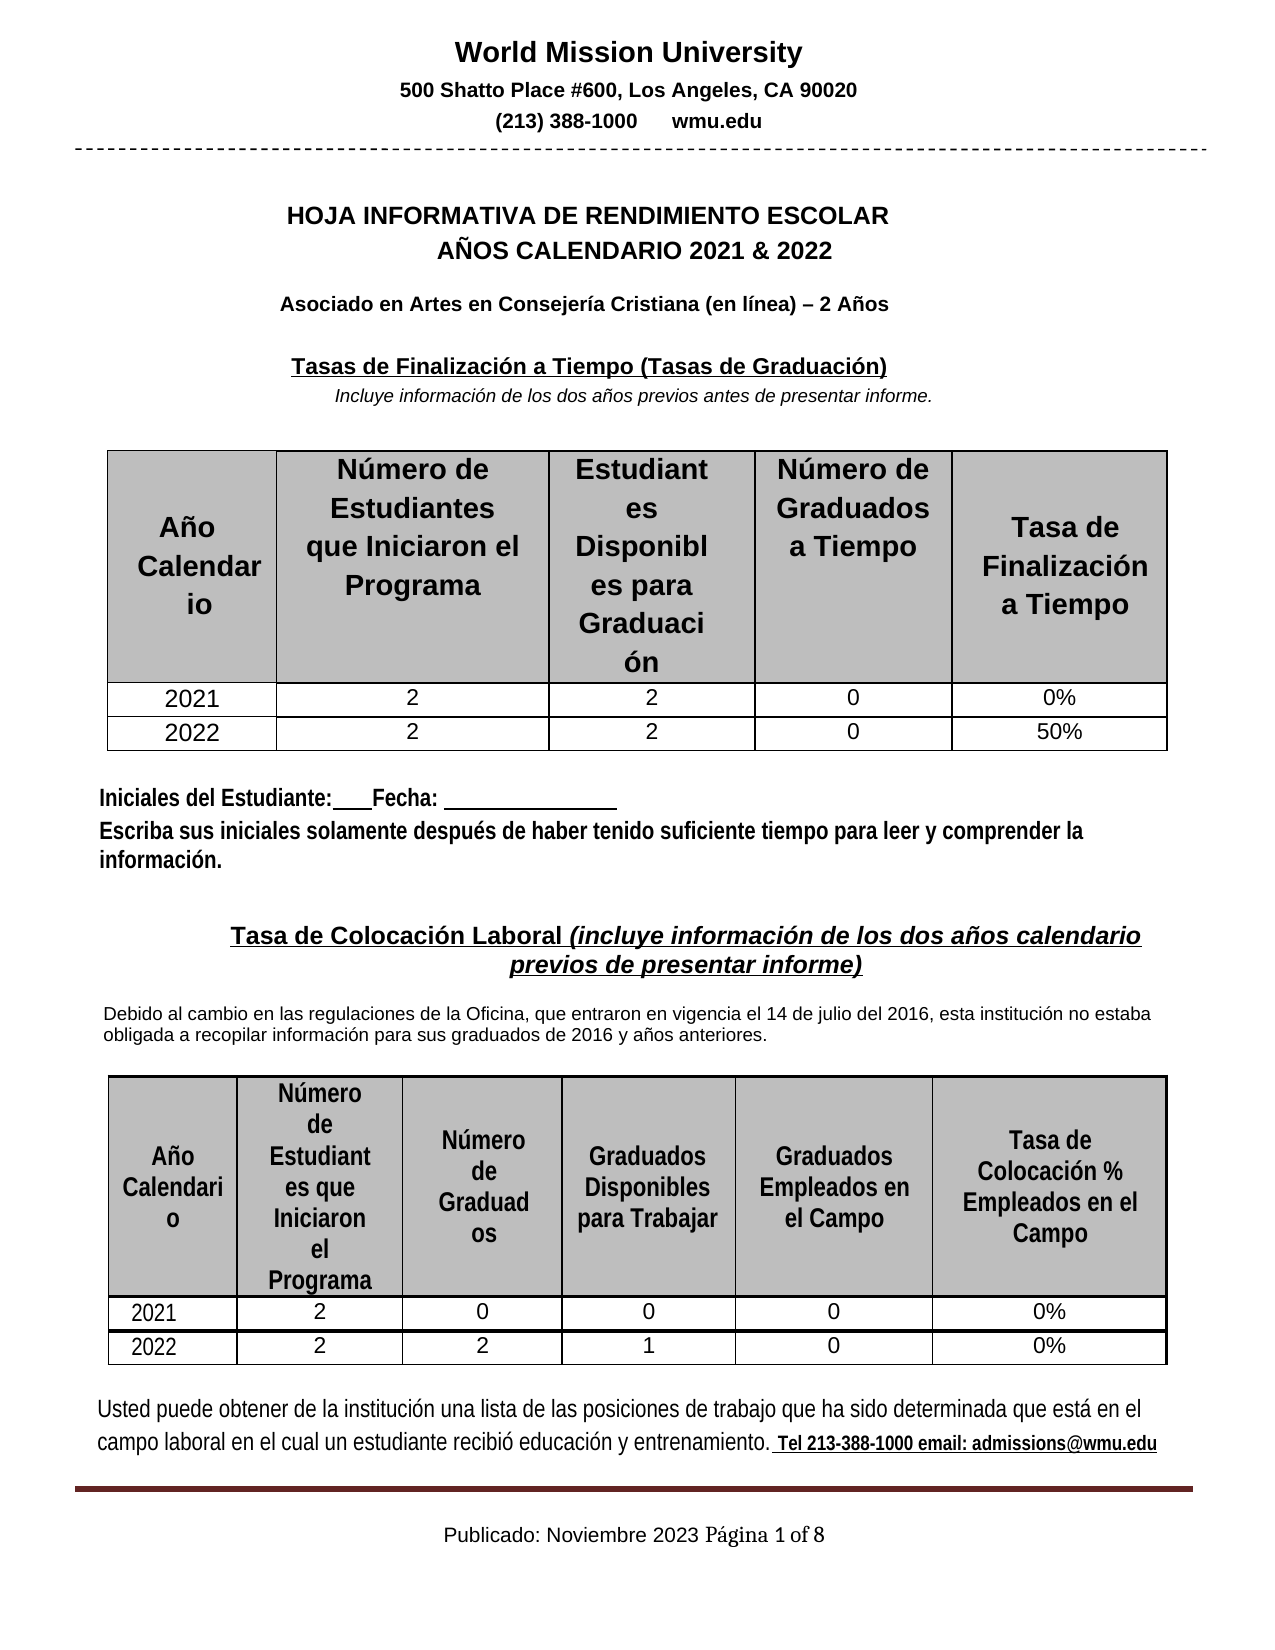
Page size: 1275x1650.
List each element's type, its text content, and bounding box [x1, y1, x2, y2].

table_cell 2022 [109, 1333, 236, 1364]
table_cell 0 [756, 684, 951, 716]
table_cell 0 [403, 1298, 561, 1329]
table_header Número de Graduados [403, 1078, 561, 1295]
subtitle Iniciales del Estudiante: _ Fecha: _ [99, 783, 1183, 812]
text Asociado en Artes en Consejería Cristiana (en línea) – 2 Años [75, 291, 893, 315]
table_cell 0% [933, 1333, 1165, 1364]
table_header Tasa de Finalización a Tiempo [953, 452, 1166, 682]
table_cell 0 [736, 1333, 932, 1364]
text Tasa de Colocación Laboral (incluye información de los dos años calendario previos de presentar informe) [191, 921, 1183, 979]
table_cell 2 [550, 718, 754, 750]
table_cell 2 [550, 684, 754, 716]
text Usted puede obtener de la institución una lista de las posiciones de trabajo que ha sido determinada que está en el campo laboral en el cual un estudiante recibió educación y entrenamiento. Tel 213-388-1000 email: admissions@wmu.edu [97, 1394, 1200, 1456]
table_header Número de Estudiantes que Iniciaron el Programa [238, 1078, 402, 1295]
table_header Estudiantes Disponibles para Graduación [550, 452, 754, 682]
text Escriba sus iniciales solamente después de haber tenido suficiente tiempo para leer y comprender la información. [99, 816, 1183, 874]
table_header Año Calendario [108, 451, 276, 682]
table_cell 2 [238, 1298, 402, 1329]
table_cell 0 [736, 1298, 932, 1329]
table_cell 2 [238, 1333, 402, 1364]
table_cell 2 [277, 684, 548, 716]
table_header Año Calendario [109, 1078, 236, 1295]
table_cell 0 [563, 1298, 735, 1329]
table_cell 0 [756, 718, 951, 750]
table_cell 2 [277, 718, 548, 750]
table_cell 1 [563, 1333, 735, 1364]
table_cell 2 [403, 1333, 561, 1364]
table_header Graduados Empleados en el Campo [736, 1078, 932, 1295]
table_cell 0% [953, 684, 1166, 716]
table_cell 2022 [108, 717, 276, 750]
subtitle HOJA INFORMATIVA DE RENDIMIENTO ESCOLAR [75, 201, 893, 229]
text Incluye información de los dos años previos antes de presentar informe. [78, 384, 1191, 406]
table_cell 50% [953, 718, 1166, 750]
table_cell 0% [933, 1298, 1165, 1329]
table_cell 2021 [108, 683, 276, 716]
text Tasas de Finalización a Tiempo (Tasas de Graduación) [75, 353, 893, 379]
table_header Tasa de Colocación % Empleados en el Campo [933, 1078, 1165, 1295]
text Debido al cambio en las regulaciones de la Oficina, que entraron en vigencia el 14 de julio del 2016, esta institución no estaba obligada a recopilar información para sus graduados de 2016 y años anteriores. [103, 1003, 1200, 1046]
table_header Número de Estudiantes que Iniciaron el Programa [277, 452, 548, 682]
table_header Número de Graduados a Tiempo [756, 452, 951, 682]
subtitle AÑOS CALENDARIO 2021 & 2022 [376, 236, 893, 265]
table_header Graduados Disponibles para Trabajar [563, 1078, 735, 1295]
table_cell 2021 [109, 1298, 236, 1329]
